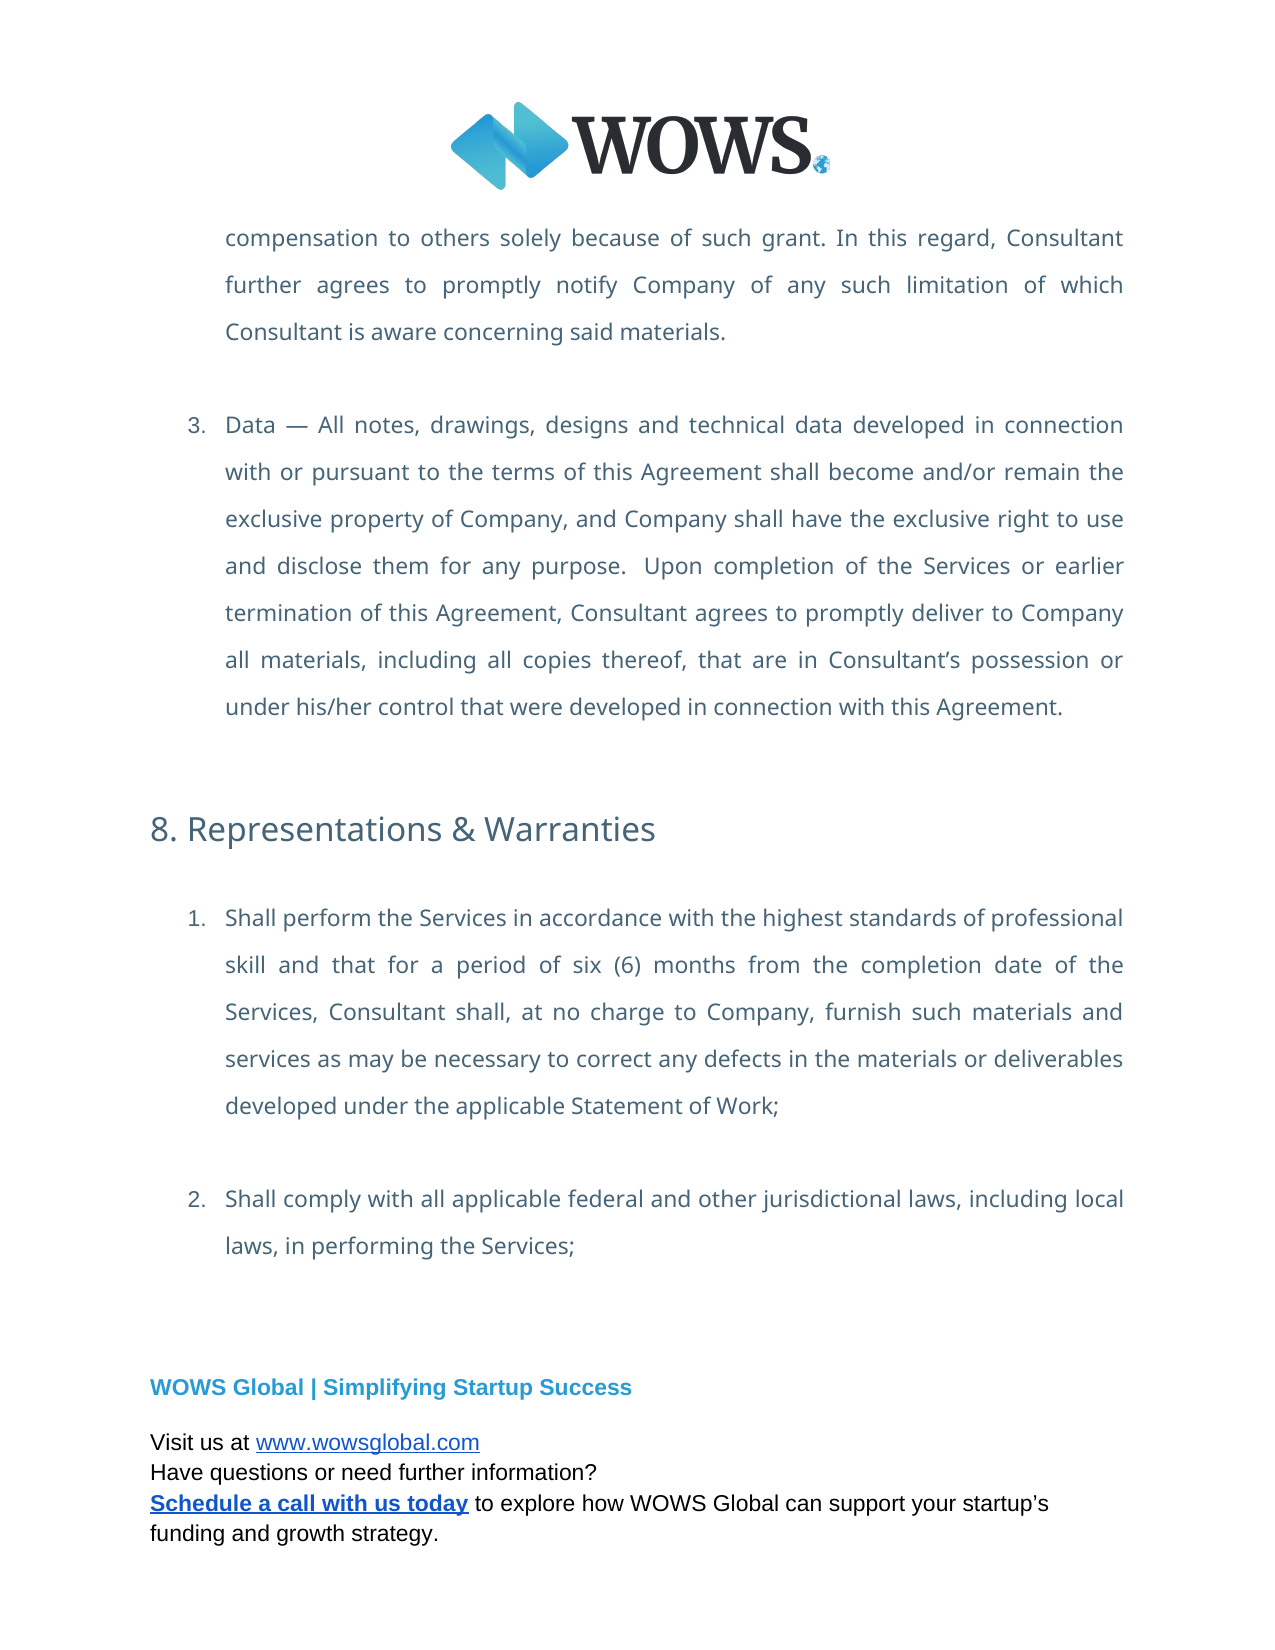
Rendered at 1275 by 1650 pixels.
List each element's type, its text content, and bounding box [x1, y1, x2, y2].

picture [451, 75, 831, 218]
list Shall perform the Services in accordance with the highest standards of professional skill and that for a period of six (6) months from the completion date of the Services, Consultant shall, at no charge to Company, furnish such materials and services as may be necessary to correct any defects in the materials or deliverables developed under the applicable Statement of Work; [187, 902, 1125, 1121]
subtitle 8. Representations & Warranties [150, 806, 1125, 852]
list Shall comply with all applicable federal and other jurisdictional laws, including local laws, in performing the Services; [187, 1183, 1125, 1262]
list Data — All notes, drawings, designs and technical data developed in connection with or pursuant to the terms of this Agreement shall become and/or remain the exclusive property of Company, and Company shall have the exclusive right to use and disclose them for any purpose. Upon completion of the Services or earlier termination of this Agreement, Consultant agrees to promptly deliver to Company all materials, including all copies thereof, that are in Consultant’s possession or under his/her control that were developed in connection with this Agreement. [187, 409, 1125, 722]
